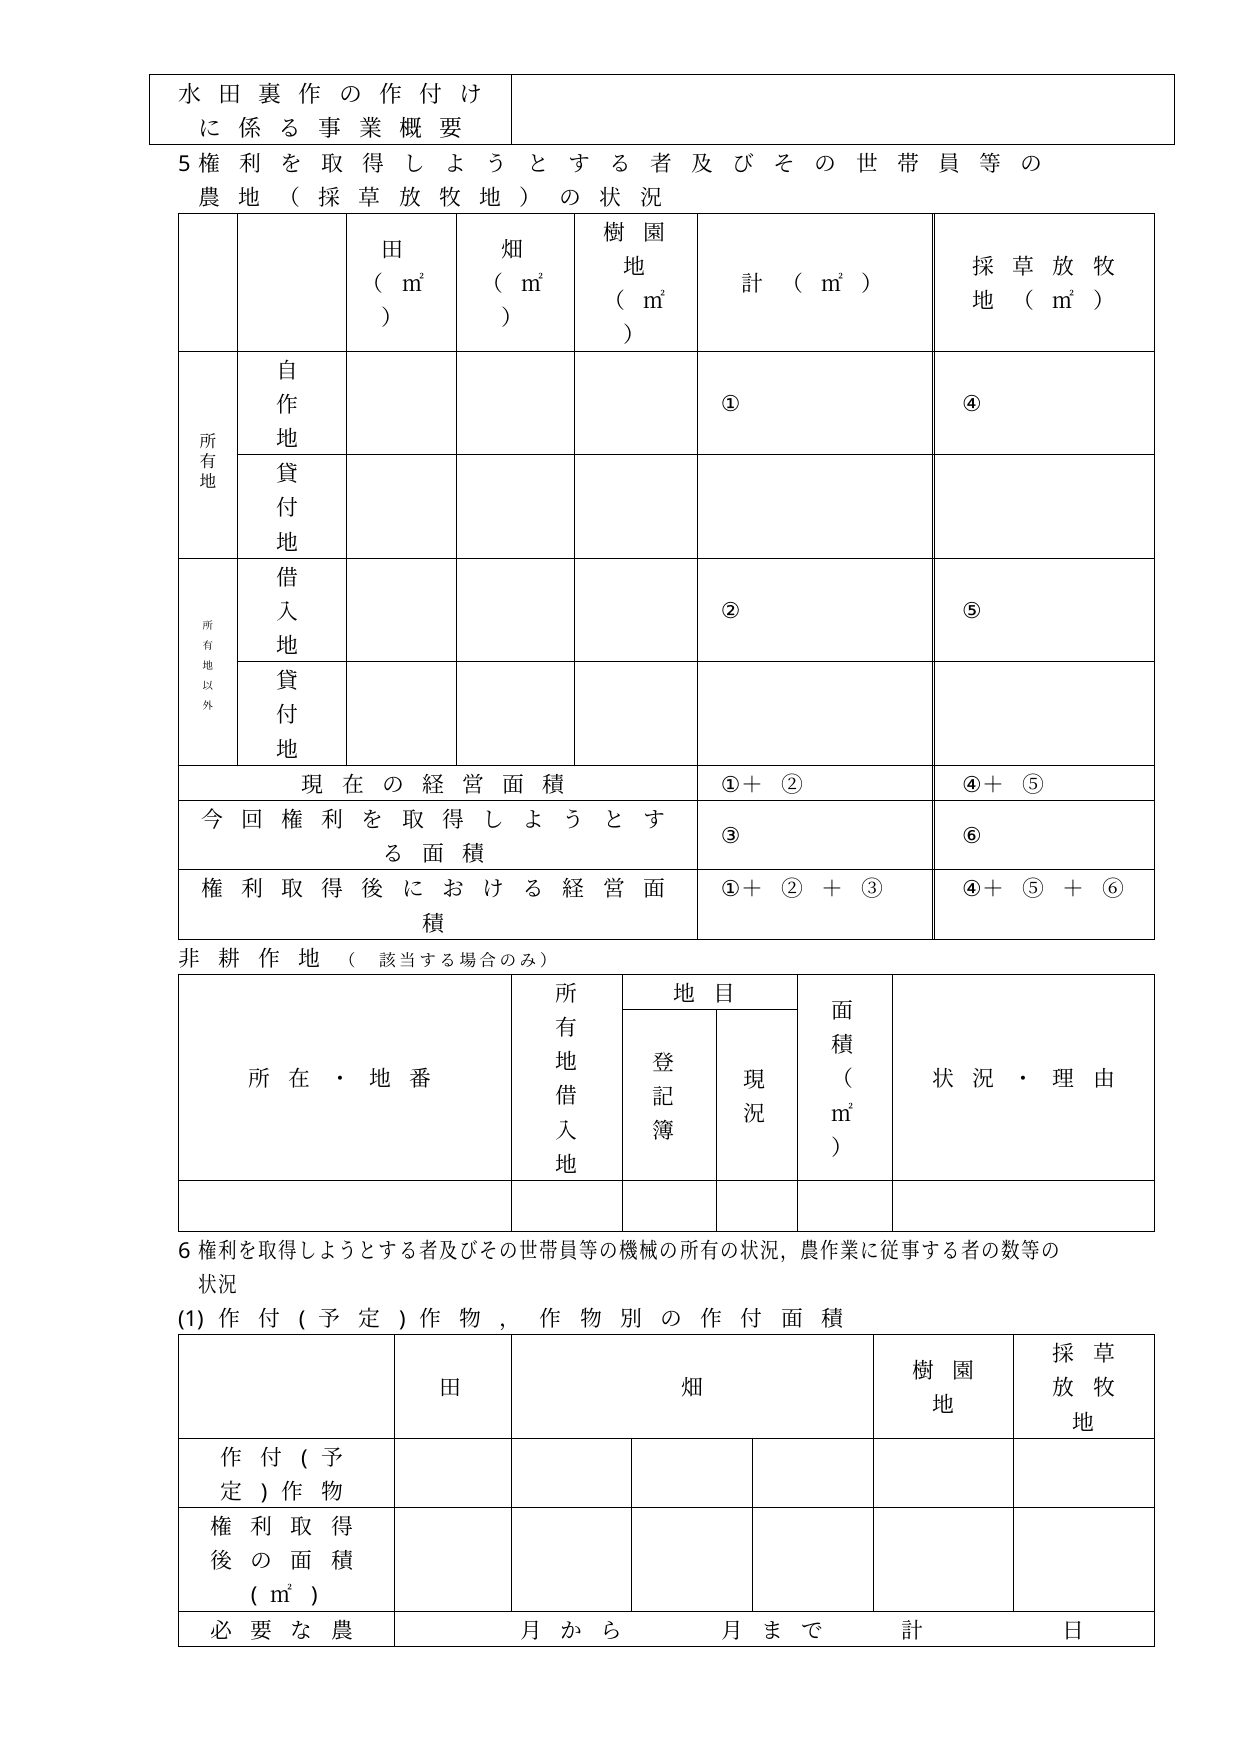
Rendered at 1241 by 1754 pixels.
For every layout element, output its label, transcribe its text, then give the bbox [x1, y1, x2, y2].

table_header 所在・地番 [179, 975, 511, 1180]
table_cell ③ [698, 801, 932, 869]
table_cell [632, 1508, 752, 1611]
table_cell 貸付地 [238, 455, 346, 558]
table_cell [395, 1439, 511, 1507]
table_cell [1014, 1439, 1154, 1507]
list 権利を取得しようとする者及びその世帯員等の機械の所有の状況，農作業に従事する者の数等の状況 [178, 1232, 1062, 1300]
table_cell [575, 352, 697, 454]
table_cell [632, 1439, 752, 1507]
table_cell [457, 455, 574, 558]
table_cell 水田裏作の作付けに係る事業概要 [150, 75, 511, 143]
table_header 畑（㎡） [457, 214, 574, 351]
table_cell [623, 1181, 716, 1231]
table_cell [874, 1508, 1013, 1611]
table_cell 権利取得後の面積(㎡) [179, 1508, 394, 1611]
table_cell ④＋⑤ [935, 766, 1154, 800]
table_cell 所有地 [179, 352, 237, 558]
table_header 採草放牧地（㎡） [935, 214, 1154, 351]
table_cell [395, 1508, 511, 1611]
table_cell [512, 1508, 631, 1611]
table_cell ④ [935, 352, 1154, 454]
table_cell [512, 75, 1174, 143]
table_header 樹園地 [874, 1335, 1013, 1438]
table_cell 貸付地 [238, 662, 346, 765]
table_cell 権利取得後における経営面積 [179, 870, 697, 939]
table_cell 今回権利を取得しようとする面積 [179, 801, 697, 869]
list 権利を取得しようとする者及びその世帯員等の農地（採草放牧地）の状況 [178, 145, 1062, 213]
table_cell [347, 455, 456, 558]
table_cell ① [698, 352, 932, 454]
table_cell [798, 1181, 892, 1231]
table_cell [893, 1181, 1154, 1231]
table_cell [1014, 1508, 1154, 1611]
table_cell [347, 559, 456, 661]
table_cell ①＋②＋③ [698, 870, 932, 939]
table_cell [575, 455, 697, 558]
table_header 状況・理由 [893, 975, 1154, 1180]
table_header 田 [395, 1335, 511, 1438]
table_cell [935, 662, 1154, 765]
table_cell 自作地 [238, 352, 346, 454]
table_header 樹園地（㎡） [575, 214, 697, 351]
table_cell [347, 352, 456, 454]
table_cell [717, 1181, 797, 1231]
table_cell [753, 1508, 873, 1611]
text 非耕作地（ 該当する場合のみ） [178, 940, 1062, 974]
table_header [238, 214, 346, 351]
table_cell 登記簿 [623, 1010, 716, 1180]
table_cell [457, 662, 574, 765]
table_header 計（㎡） [698, 214, 932, 351]
table_cell [874, 1439, 1013, 1507]
table_cell [935, 455, 1154, 558]
table_cell [512, 1181, 622, 1231]
table_header [179, 1335, 394, 1438]
table_header 採草放牧地 [1014, 1335, 1154, 1438]
table_header [179, 214, 237, 351]
table_cell 現在の経営面積 [179, 766, 697, 800]
table_header 地目 [623, 975, 797, 1009]
table_cell 現況 [717, 1010, 797, 1180]
table_cell [512, 1439, 631, 1507]
table_cell [698, 662, 932, 765]
text (1) 作付(予定)作物，作物別の作付面積 [178, 1300, 1062, 1334]
table_cell ② [698, 559, 932, 661]
table_cell ①＋② [698, 766, 932, 800]
table_cell 月から 月まで [395, 1612, 873, 1646]
table_cell [457, 559, 574, 661]
table_cell [575, 559, 697, 661]
table_cell 必要な農作業期間 [179, 1612, 394, 1646]
table_cell 借入地 [238, 559, 346, 661]
table_cell 作付(予定)作物 [179, 1439, 394, 1507]
table_cell [575, 662, 697, 765]
table_cell ⑥ [935, 801, 1154, 869]
table_cell [457, 352, 574, 454]
table_cell 所有地以外 [179, 559, 237, 765]
table_cell [698, 455, 932, 558]
table_cell [347, 662, 456, 765]
table_cell ④＋⑤＋⑥ [935, 870, 1154, 939]
table_header 畑 [512, 1335, 873, 1438]
table_header 所有地 借入地 [512, 975, 622, 1180]
table_header 面積（㎡） [798, 975, 892, 1180]
table_cell ⑤ [935, 559, 1154, 661]
table_cell [179, 1181, 511, 1231]
table_header 田（㎡） [347, 214, 456, 351]
table_cell 計 日 [873, 1612, 1154, 1646]
table_cell [753, 1439, 873, 1507]
